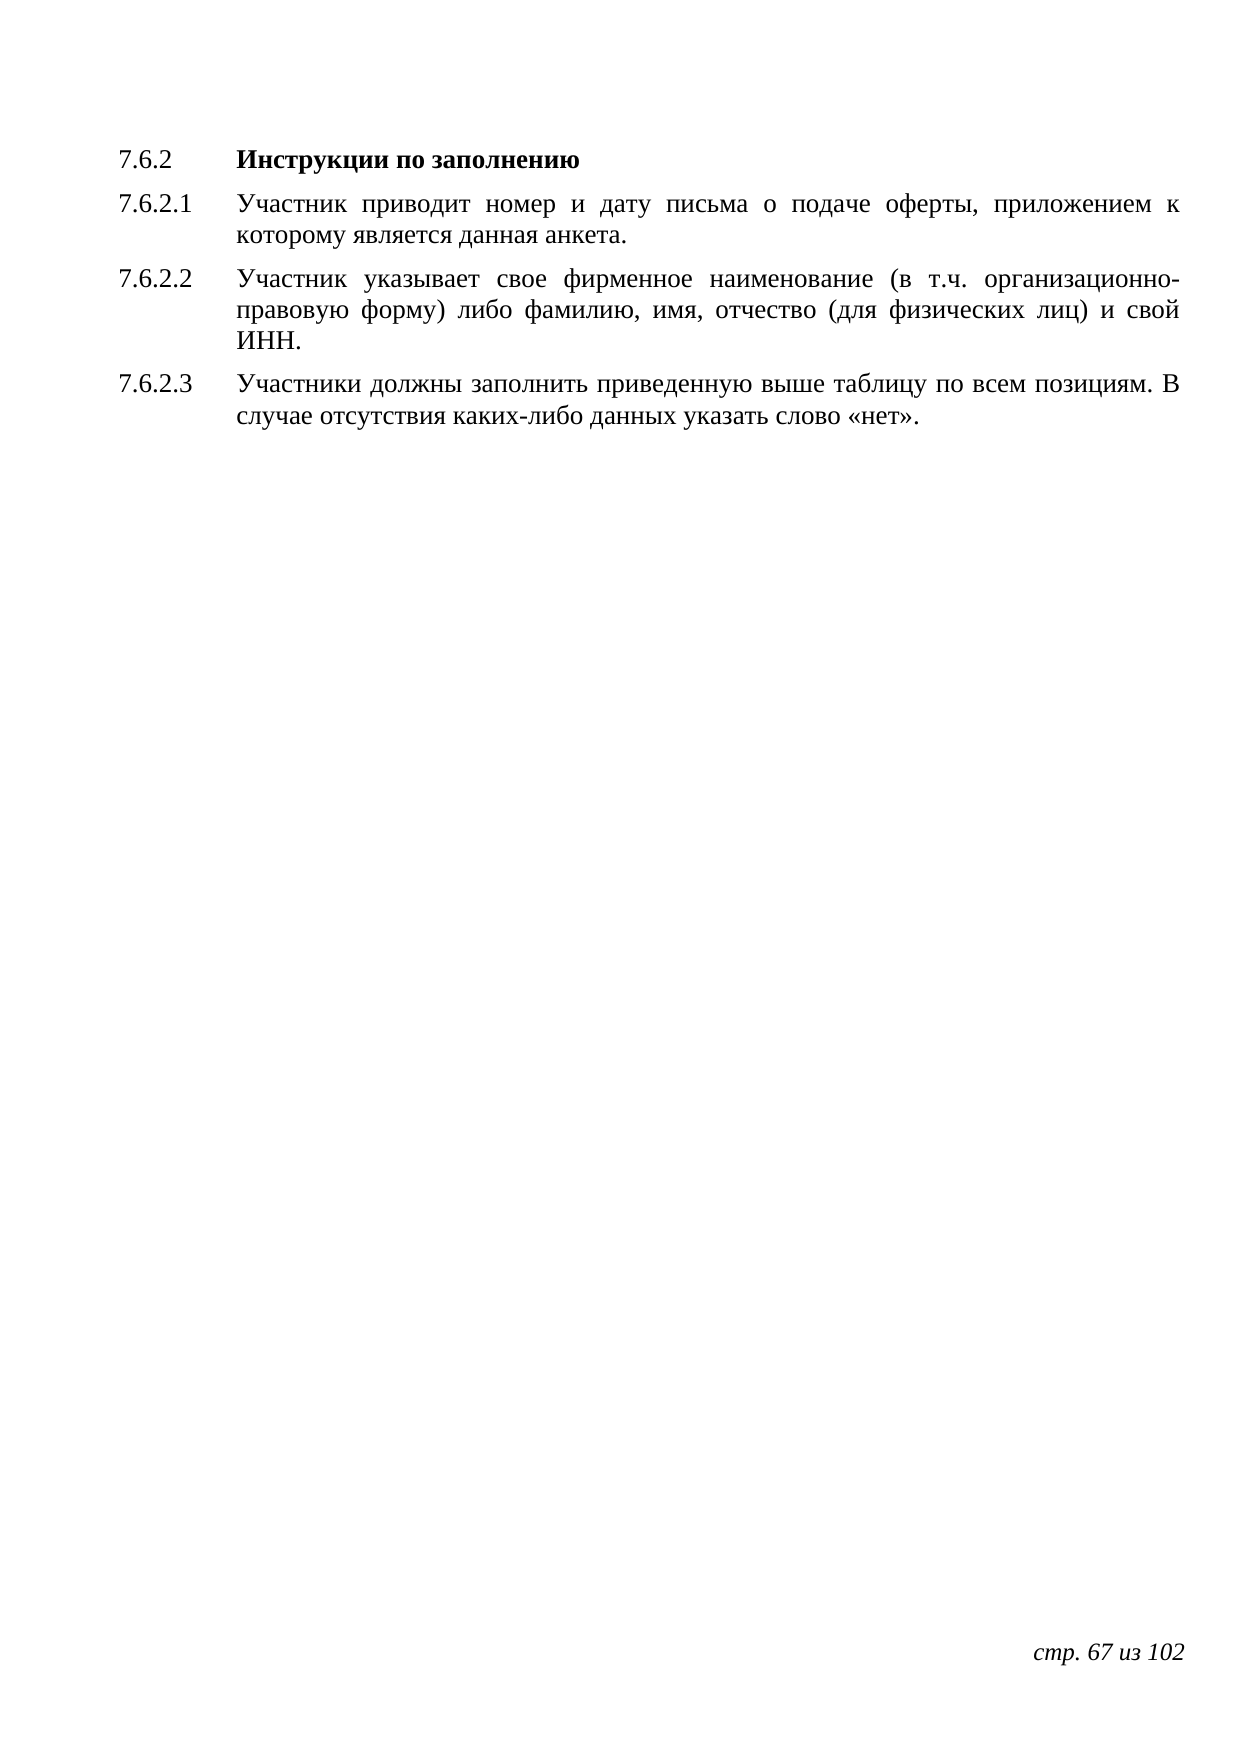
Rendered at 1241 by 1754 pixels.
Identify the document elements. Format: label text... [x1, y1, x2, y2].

text Участник приводит номер и дату письма о подаче оферты, приложением к которому является данная анкета. [118, 187, 1181, 249]
text Инструкции по заполнению [118, 143, 1181, 174]
text Участник указывает свое фирменное наименование (в т.ч. организационно-правовую форму) либо фамилию, имя, отчество (для физических лиц) и свой ИНН. [118, 262, 1181, 355]
text Участники должны заполнить приведенную выше таблицу по всем позициям. В случае отсутствия каких-либо данных указать слово «нет». [118, 368, 1181, 430]
